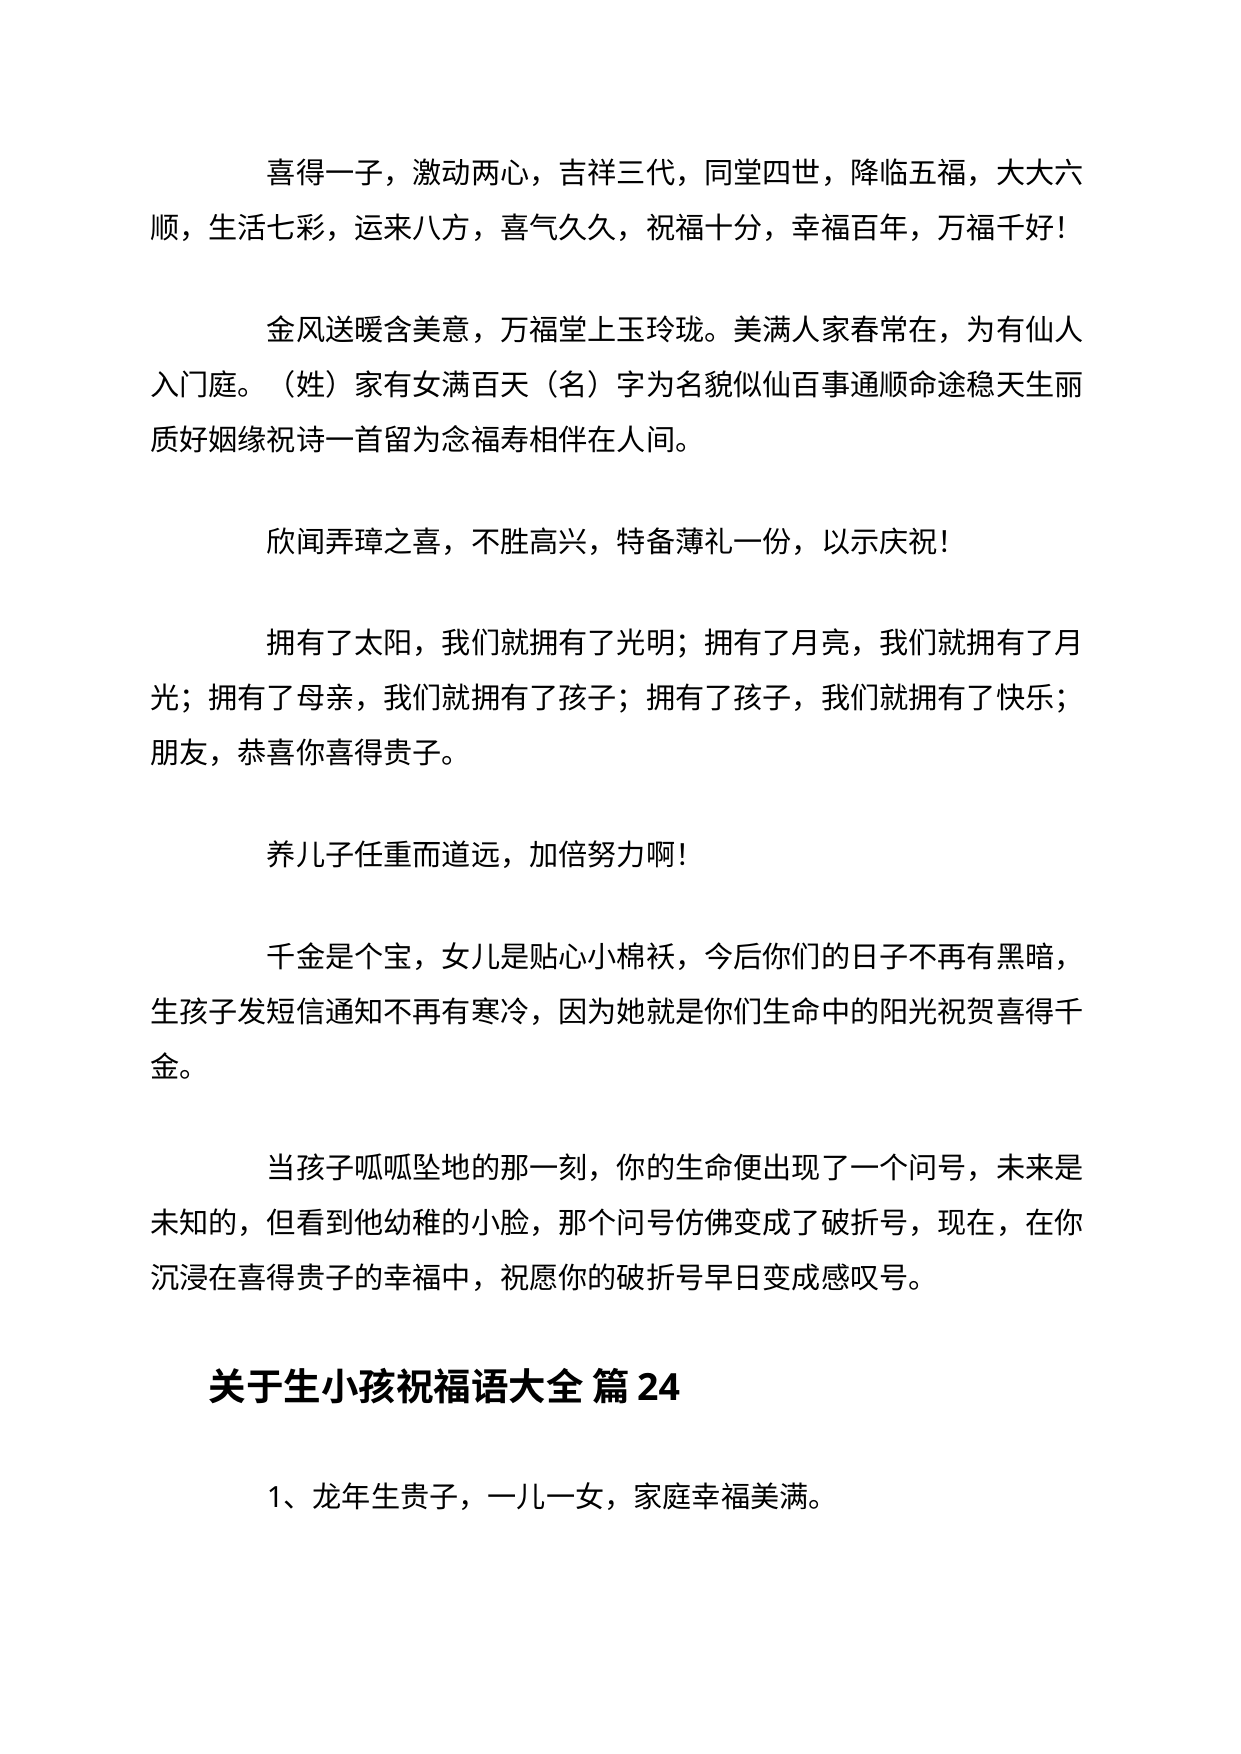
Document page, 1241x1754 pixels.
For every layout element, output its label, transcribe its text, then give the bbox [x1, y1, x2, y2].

text 喜得一子，激动两心，吉祥三代，同堂四世，降临五福，大大六顺，生活七彩，运来八方，喜气久久，祝福十分，幸福百年，万福千好！ [150, 150, 1090, 247]
text 金风送暖含美意，万福堂上玉玲珑。美满人家春常在，为有仙人入门庭。（姓）家有女满百天（名）字为名貌似仙百事通顺命途稳天生丽质好姻缘祝诗一首留为念福寿相伴在人间。 [150, 307, 1090, 459]
text 拥有了太阳，我们就拥有了光明；拥有了月亮，我们就拥有了月光；拥有了母亲，我们就拥有了孩子；拥有了孩子，我们就拥有了快乐；朋友，恭喜你喜得贵子。 [150, 620, 1090, 772]
text 关于生小孩祝福语大全 篇24 [150, 1356, 1090, 1411]
text 养儿子任重而道远，加倍努力啊！ [150, 832, 1090, 874]
text 千金是个宝，女儿是贴心小棉袄，今后你们的日子不再有黑暗，生孩子发短信通知不再有寒冷，因为她就是你们生命中的阳光祝贺喜得千金。 [150, 933, 1090, 1085]
text 1、龙年生贵子，一儿一女，家庭幸福美满。 [150, 1474, 1090, 1516]
text 欣闻弄璋之喜，不胜高兴，特备薄礼一份，以示庆祝！ [150, 518, 1090, 561]
text 当孩子呱呱坠地的那一刻，你的生命便出现了一个问号，未来是未知的，但看到他幼稚的小脸，那个问号仿佛变成了破折号，现在，在你沉浸在喜得贵子的幸福中，祝愿你的破折号早日变成感叹号。 [150, 1145, 1090, 1297]
